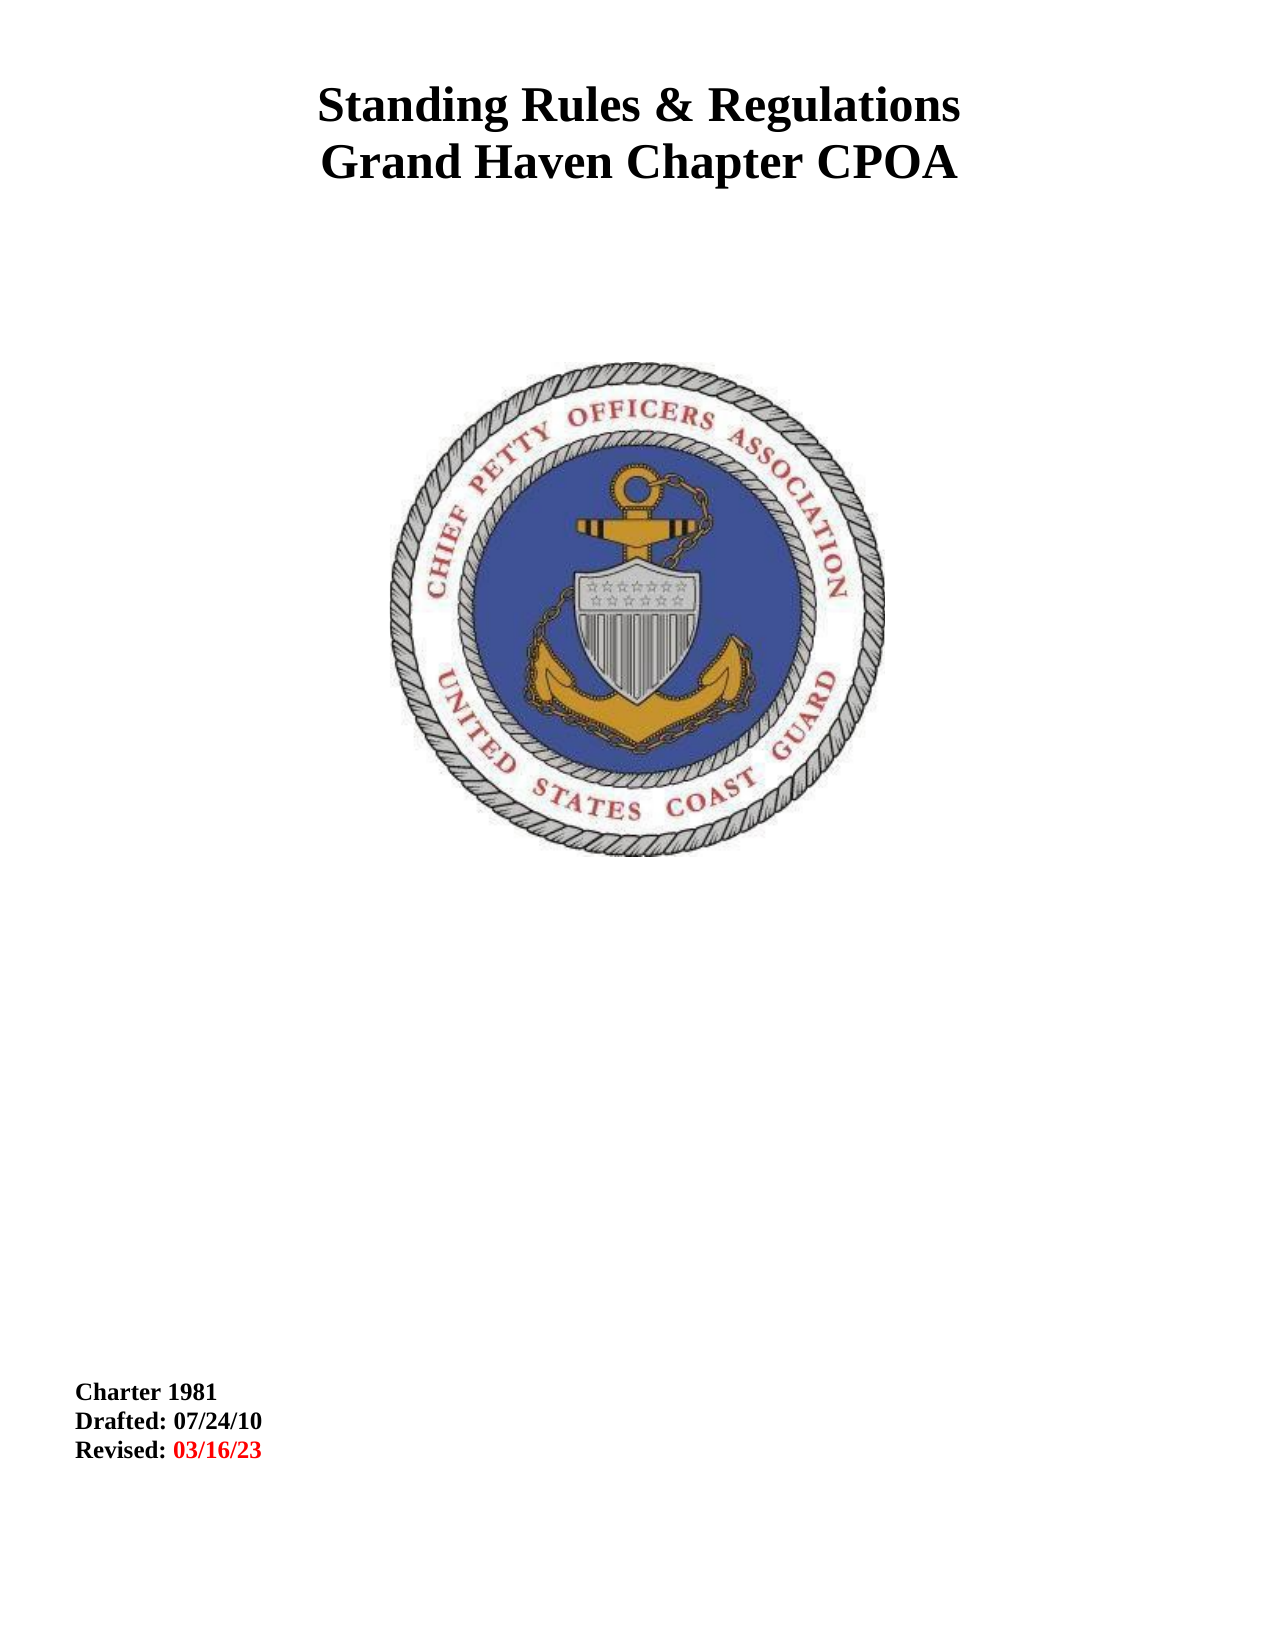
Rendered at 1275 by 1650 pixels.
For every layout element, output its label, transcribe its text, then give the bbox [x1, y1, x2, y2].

text Grand Haven Chapter CPOA [320, 132, 1098, 189]
text Standing Rules & Regulations [317, 75, 1098, 132]
picture [389, 362, 885, 857]
text Charter 1981 [75, 1377, 1098, 1406]
text Drafted: 07/24/10 Revised: 03/16/23 [75, 1406, 1098, 1463]
